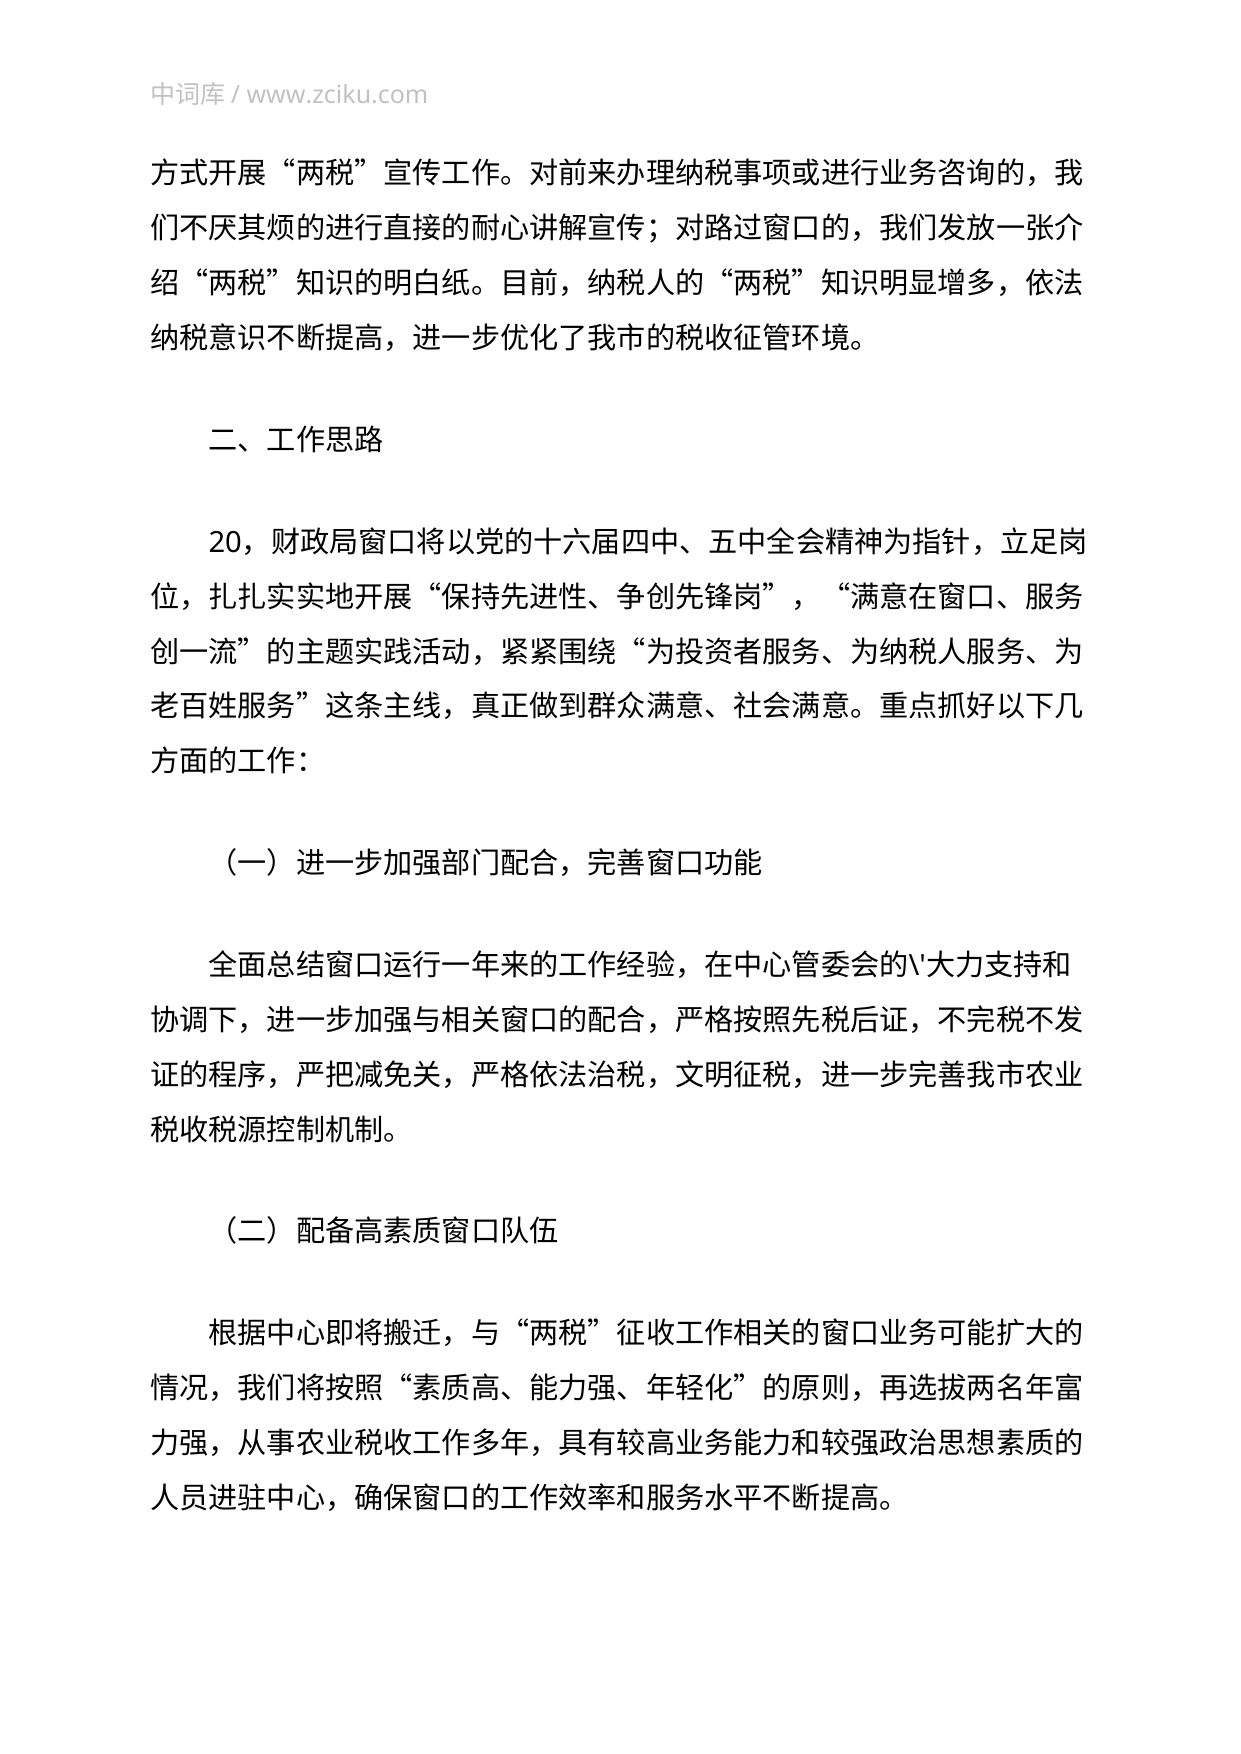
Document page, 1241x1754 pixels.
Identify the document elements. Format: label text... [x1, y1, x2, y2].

text 20，财政局窗口将以党的十六届四中、五中全会精神为指针，立足岗位，扎扎实实地开展“保持先进性、争创先锋岗”，“满意在窗口、服务创一流”的主题实践活动，紧紧围绕“为投资者服务、为纳税人服务、为老百姓服务”这条主线，真正做到群众满意、社会满意。重点抓好以下几方面的工作： [150, 518, 1090, 780]
text （二）配备高素质窗口队伍 [150, 1208, 1090, 1250]
text （一）进一步加强部门配合，完善窗口功能 [150, 840, 1090, 882]
text 根据中心即将搬迁，与“两税”征收工作相关的窗口业务可能扩大的情况，我们将按照“素质高、能力强、年轻化”的原则，再选拔两名年富力强，从事农业税收工作多年，具有较高业务能力和较强政治思想素质的人员进驻中心，确保窗口的工作效率和服务水平不断提高。 [150, 1310, 1090, 1517]
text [150, 150, 1090, 357]
text 二、工作思路 [150, 416, 1090, 459]
text 全面总结窗口运行一年来的工作经验，在中心管委会的\'大力支持和协调下，进一步加强与相关窗口的配合，严格按照先税后证，不完税不发证的程序，严把减免关，严格依法治税，文明征税，进一步完善我市农业税收税源控制机制。 [150, 941, 1090, 1148]
